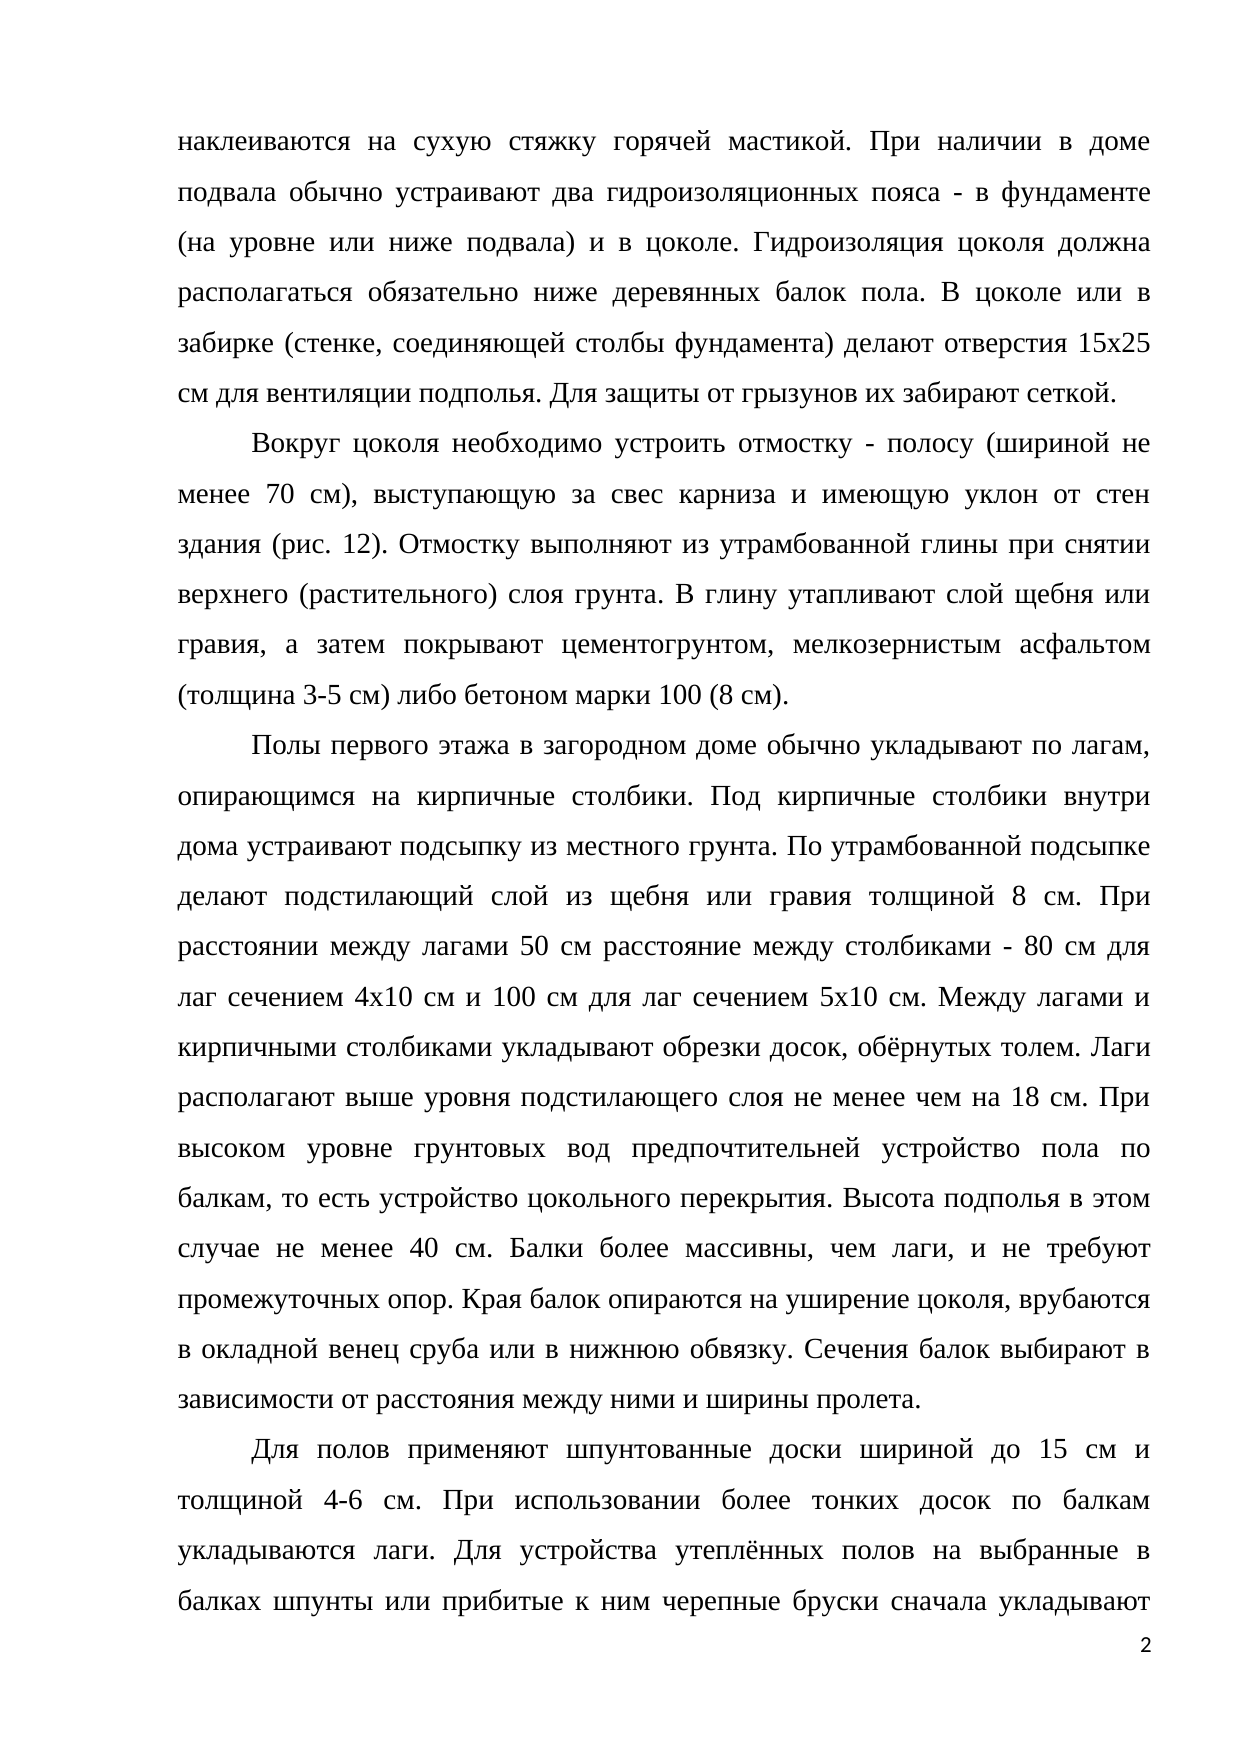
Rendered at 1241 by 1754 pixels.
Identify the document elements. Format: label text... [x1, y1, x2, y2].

text Вокруг цоколя необходимо устроить отмостку - полосу (шириной не менее 70 см), выступающую за свес карниза и имеющую уклон от стен здания (рис. 12). Отмостку выполняют из утрамбованной глины при снятии верхнего (растительного) слоя грунта. В глину утапливают слой щебня или гравия, а затем покрывают цементогрунтом, мелкозернистым асфальтом (толщина 3-5 см) либо бетоном марки 100 (8 см). [177, 425, 1152, 711]
text Полы первого этажа в загородном доме обычно укладывают по лагам, опирающимся на кирпичные столбики. Под кирпичные столбики внутри дома устраивают подсыпку из местного грунта. По утрамбованной подсыпке делают подстилающий слой из щебня или гравия толщиной 8 см. При расстоянии между лагами 50 см расстояние между столбиками - 80 см для лаг сечением 4x10 см и 100 см для лаг сечением 5x10 см. Между лагами и кирпичными столбиками укладывают обрезки досок, обёрнутых толем. Лаги располагают выше уровня подстилающего слоя не менее чем на 18 см. При высоком уровне грунтовых вод предпочтительней устройство пола по балкам, то есть устройство цокольного перекрытия. Высота подполья в этом случае не менее 40 см. Балки более массивны, чем лаги, и не требуют промежуточных опор. Края балок опираются на уширение цоколя, врубаются в окладной венец сруба или в нижнюю обвязку. Сечения балок выбирают в зависимости от расстояния между ними и ширины пролета. [177, 727, 1152, 1415]
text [177, 123, 1152, 409]
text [177, 1432, 1152, 1616]
